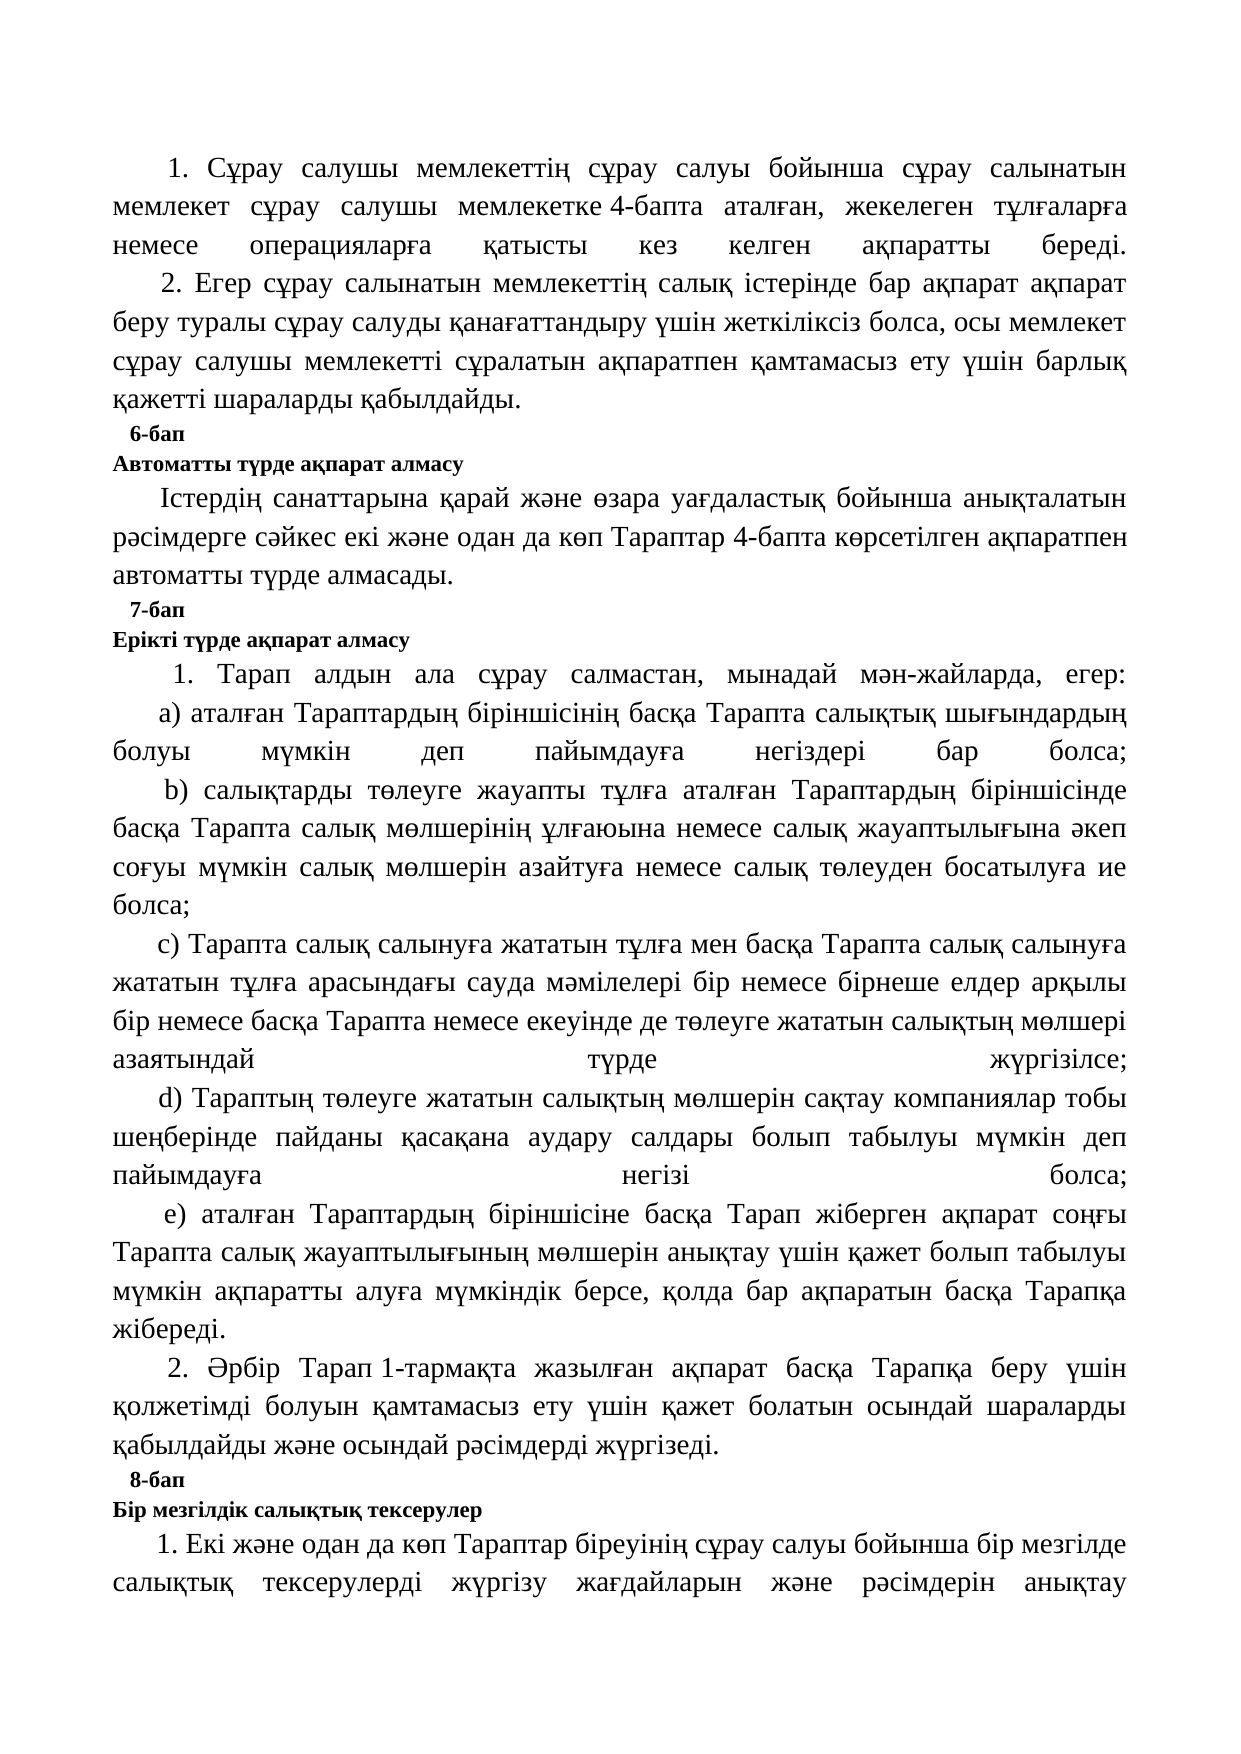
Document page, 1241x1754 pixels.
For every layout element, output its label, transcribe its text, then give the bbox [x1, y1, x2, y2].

text 6-бап Автоматты түрде ақпарат алмасу [112, 420, 1128, 476]
text Істердің санаттарына қарай және өзара уағдаластық бойынша анықталатын рәсімдерге сәйкес екі және одан да көп Тараптар 4-бапта көрсетілген ақпаратпен автоматты түрде алмасады. [112, 480, 1128, 591]
text 8-бап Бір мезгілдік салықтық тексерулер [112, 1466, 1128, 1522]
text 7-бап Ерікті түрде ақпарат алмасу [112, 596, 1128, 652]
text 1. Тарап алдын ала сұрау салмастан, мынадай мән-жайларда, егер: a) аталған Тараптардың біріншісінің басқа Тарапта салықтық шығындардың болуы мүмкін деп пайымдауға негіздері бар болса; b) салықтарды төлеуге жауапты тұлға аталған Тараптардың біріншісінде басқа Тарапта салық мөлшерінің ұлғаюына немесе салық жауаптылығына әкеп соғуы мүмкін салық мөлшерін азайтуға немесе салық төлеуден босатылуға ие болса; c) Тарапта салық салынуға жататын тұлға мен басқа Тарапта салық салынуға жататын тұлға арасындағы сауда мәмілелері бір немесе бірнеше елдер арқылы бір немесе басқа Тарапта немесе екеуінде де төлеуге жататын салықтың мөлшері азаятындай түрде жүргізілсе; d) Тараптың төлеуге жататын салықтың мөлшерін сақтау компаниялар тобы шеңберінде пайданы қасақана аудару салдары болып табылуы мүмкін деп пайымдауға негізі болса; e) аталған Тараптардың біріншісіне басқа Тарап жіберген ақпарат соңғы Тарапта салық жауаптылығының мөлшерін анықтау үшін қажет болып табылуы мүмкін ақпаратты алуға мүмкіндік берсе, қолда бар ақпаратын басқа Тарапқа жібереді. 2. Әрбір Тарап 1-тармақта жазылған ақпарат басқа Тарапқа беру үшін қолжетімді болуын қамтамасыз ету үшін қажет болатын осындай шараларды қабылдайды және осындай рәсімдерді жүргізеді. [112, 656, 1128, 1461]
text 1. Сұрау салушы мемлекеттің сұрау салуы бойынша сұрау салынатын мемлекет сұрау салушы мемлекетке 4-бапта аталған, жекелеген тұлғаларға немесе операцияларға қатысты кез келген ақпаратты береді. 2. Егер сұрау салынатын мемлекеттің салық істерінде бар ақпарат ақпарат беру туралы сұрау салуды қанағаттандыру үшін жеткіліксіз болса, осы мемлекет сұрау салушы мемлекетті сұралатын ақпаратпен қамтамасыз ету үшін барлық қажетті шараларды қабылдайды. [112, 150, 1128, 415]
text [112, 1526, 1128, 1598]
